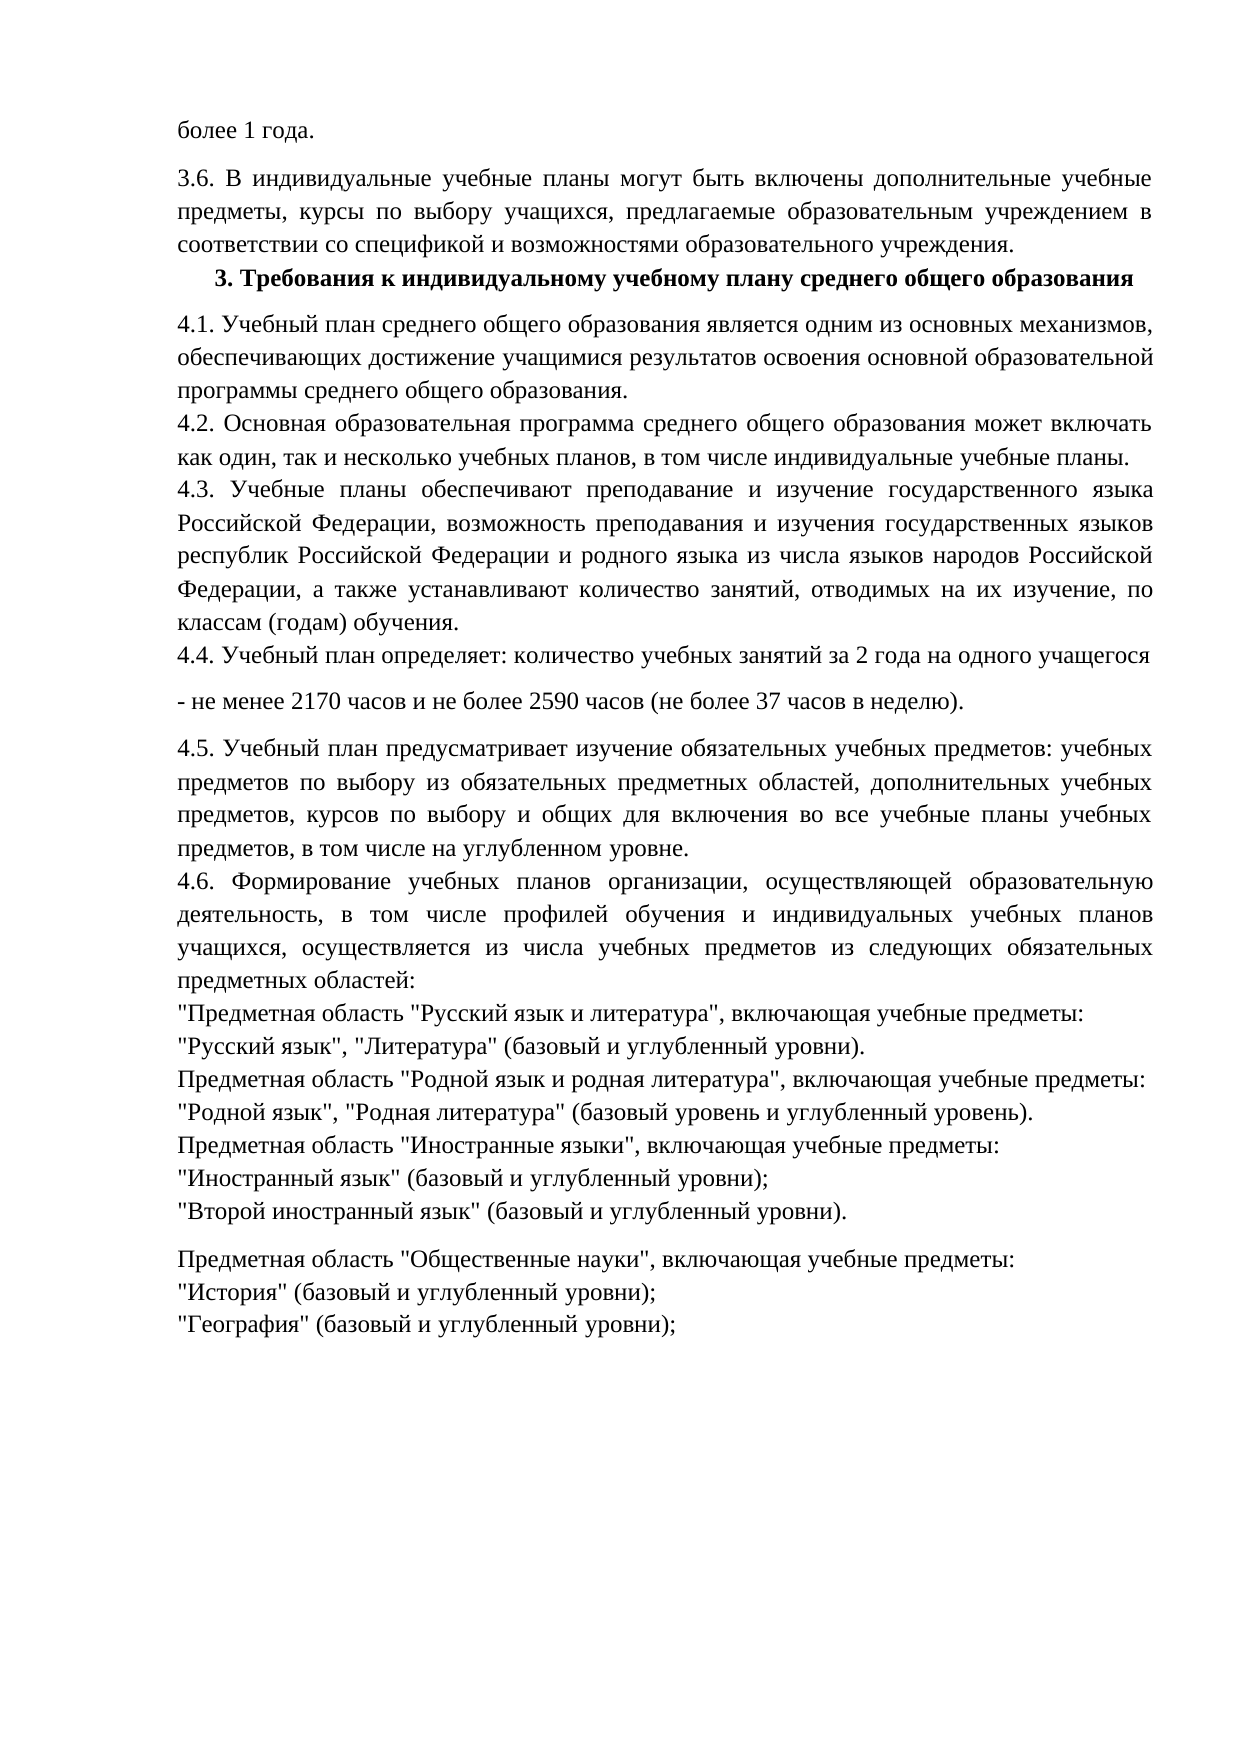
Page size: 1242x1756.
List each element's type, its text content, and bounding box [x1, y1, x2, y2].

text "Второй иностранный язык" (базовый и углубленный уровни). [177, 1196, 1198, 1225]
list не менее 2170 часов и не более 2590 часов (не более 37 часов в неделю). [177, 686, 1198, 714]
list Учебный план среднего общего образования является одним из основных механизмов, обеспечивающих достижение учащимися результатов освоения основной образовательной программы среднего общего образования. [177, 309, 1154, 404]
list Учебные планы обеспечивают преподавание и изучение государственного языка Российской Федерации, возможность преподавания и изучения государственных языков республик Российской Федерации и родного языка из числа языков народов Российской Федерации, а также устанавливают количество занятий, отводимых на их изучение, по классам (годам) обучения. [177, 474, 1154, 635]
text более 1 года. [177, 115, 1198, 144]
text "Предметная область "Русский язык и литература", включающая учебные предметы: "Русский язык", "Литература" (базовый и углубленный уровни). [177, 998, 1087, 1059]
list Требования к индивидуальному учебному плану среднего общего образования [214, 263, 1198, 291]
text Предметная область "Иностранные языки", включающая учебные предметы: "Иностранный язык" (базовый и углубленный уровни); [177, 1130, 1002, 1192]
list Основная образовательная программа среднего общего образования может включать как один, так и несколько учебных планов, в том числе индивидуальные учебные планы. [177, 408, 1152, 470]
list Формирование учебных планов организации, осуществляющей образовательную деятельность, в том числе профилей обучения и индивидуальных учебных планов учащихся, осуществляется из числа учебных предметов из следующих обязательных предметных областей: [177, 866, 1153, 993]
text Предметная область "Родной язык и родная литература", включающая учебные предметы: "Родной язык", "Родная литература" (базовый уровень и углубленный уровень). [177, 1064, 1198, 1126]
list Учебный план определяет: количество учебных занятий за 2 года на одного учащегося [177, 640, 1198, 668]
list Учебный план предусматривает изучение обязательных учебных предметов: учебных предметов по выбору из обязательных предметных областей, дополнительных учебных предметов, курсов по выбору и общих для включения во все учебные планы учебных предметов, в том числе на углубленном уровне. [177, 733, 1153, 861]
list В индивидуальные учебные планы могут быть включены дополнительные учебные предметы, курсы по выбору учащихся, предлагаемые образовательным учреждением в соответствии со спецификой и возможностями образовательного учреждения. [177, 163, 1153, 258]
text "География" (базовый и углубленный уровни); [177, 1310, 1198, 1338]
text Предметная область "Общественные науки", включающая учебные предметы: "История" (базовый и углубленный уровни); [177, 1244, 1018, 1306]
